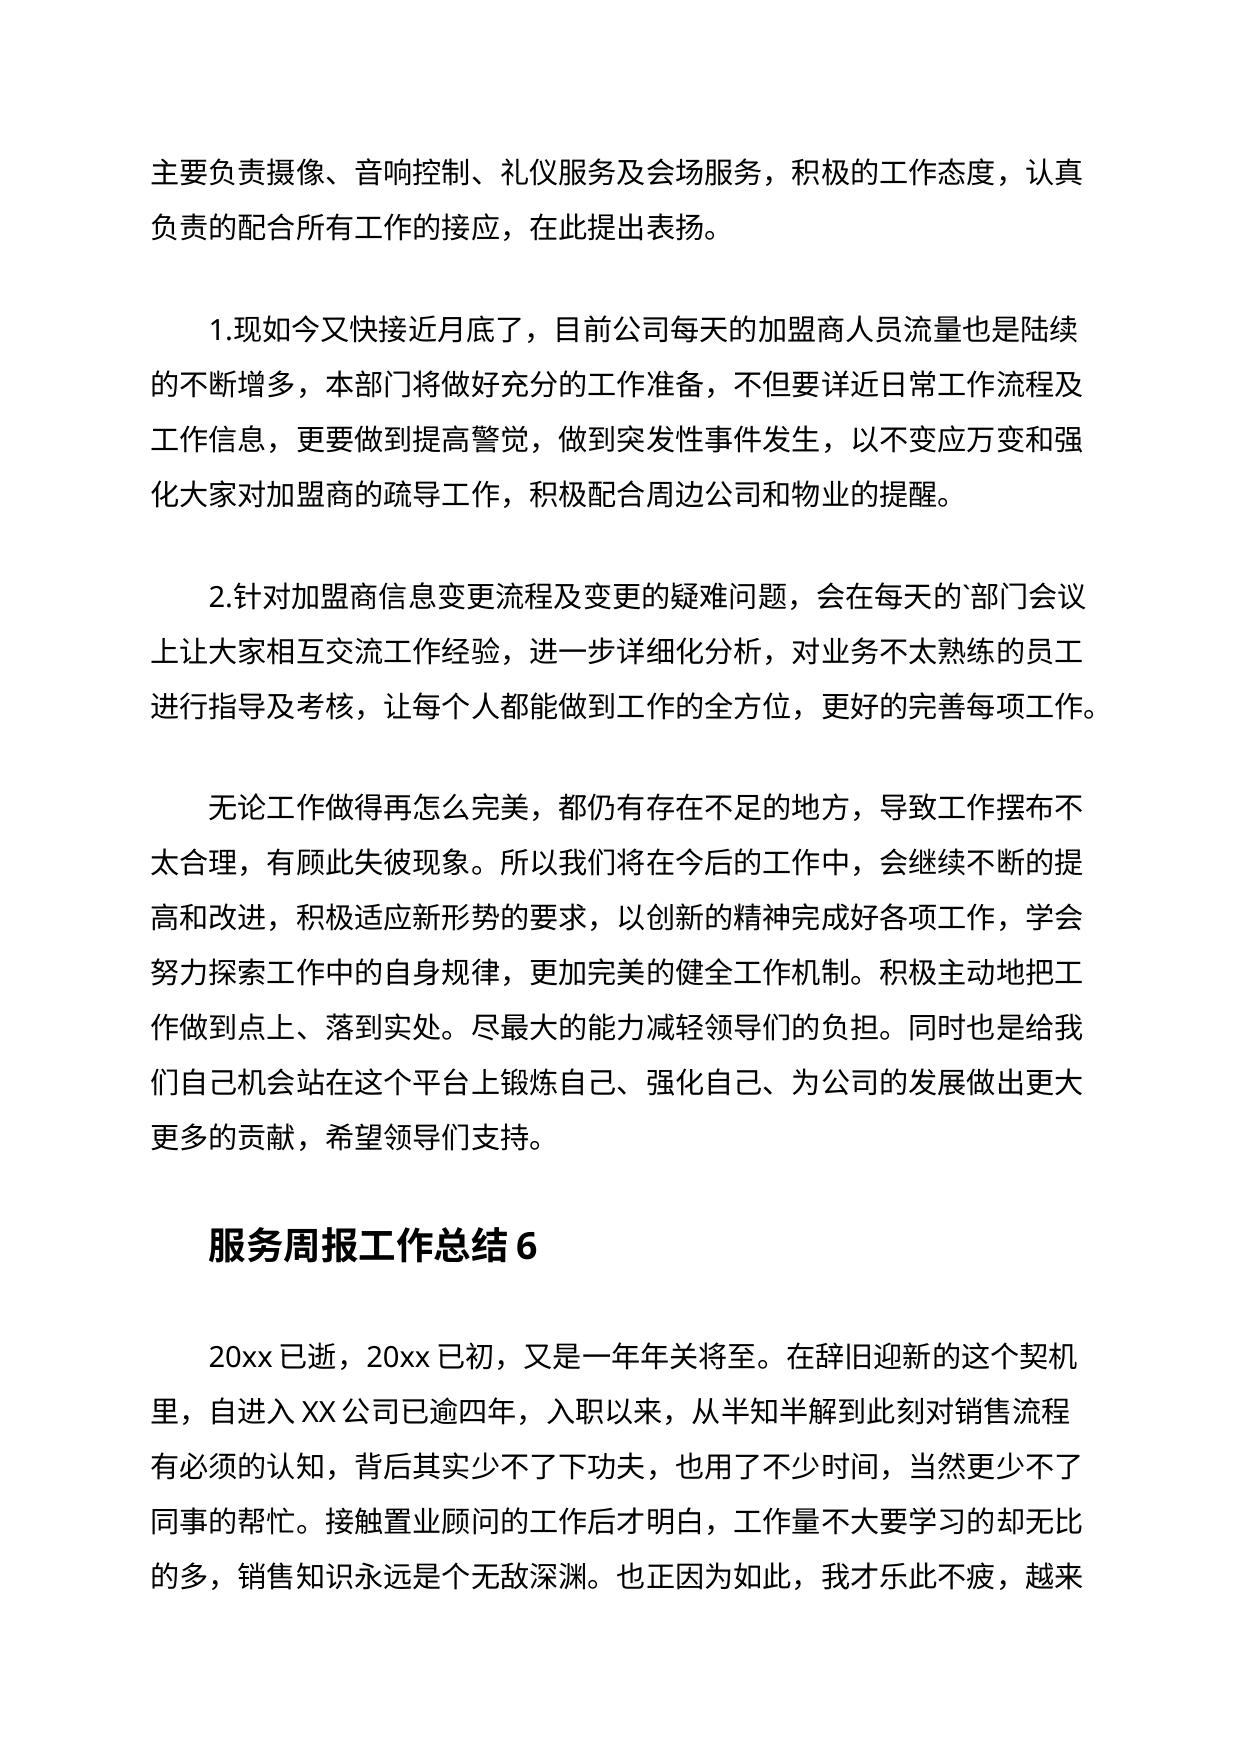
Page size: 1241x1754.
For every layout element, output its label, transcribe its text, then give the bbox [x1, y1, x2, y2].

text 无论工作做得再怎么完美，都仍有存在不足的地方，导致工作摆布不太合理，有顾此失彼现象。所以我们将在今后的工作中，会继续不断的提高和改进，积极适应新形势的要求，以创新的精神完成好各项工作，学会努力探索工作中的自身规律，更加完美的健全工作机制。积极主动地把工作做到点上、落到实处。尽最大的能力减轻领导们的负担。同时也是给我们自己机会站在这个平台上锻炼自己、强化自己、为公司的发展做出更大更多的贡献，希望领导们支持。 [150, 785, 1090, 1157]
text 服务周报工作总结6 [150, 1216, 1090, 1271]
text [150, 1334, 1090, 1596]
text 1.现如今又快接近月底了，目前公司每天的加盟商人员流量也是陆续的不断增多，本部门将做好充分的工作准备，不但要详近日常工作流程及工作信息，更要做到提高警觉，做到突发性事件发生，以不变应万变和强化大家对加盟商的疏导工作，积极配合周边公司和物业的提醒。 [150, 307, 1090, 514]
text 2.针对加盟商信息变更流程及变更的疑难问题，会在每天的`部门会议上让大家相互交流工作经验，进一步详细化分析，对业务不太熟练的员工进行指导及考核，让每个人都能做到工作的全方位，更好的完善每项工作。 [150, 573, 1090, 725]
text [150, 150, 1090, 247]
